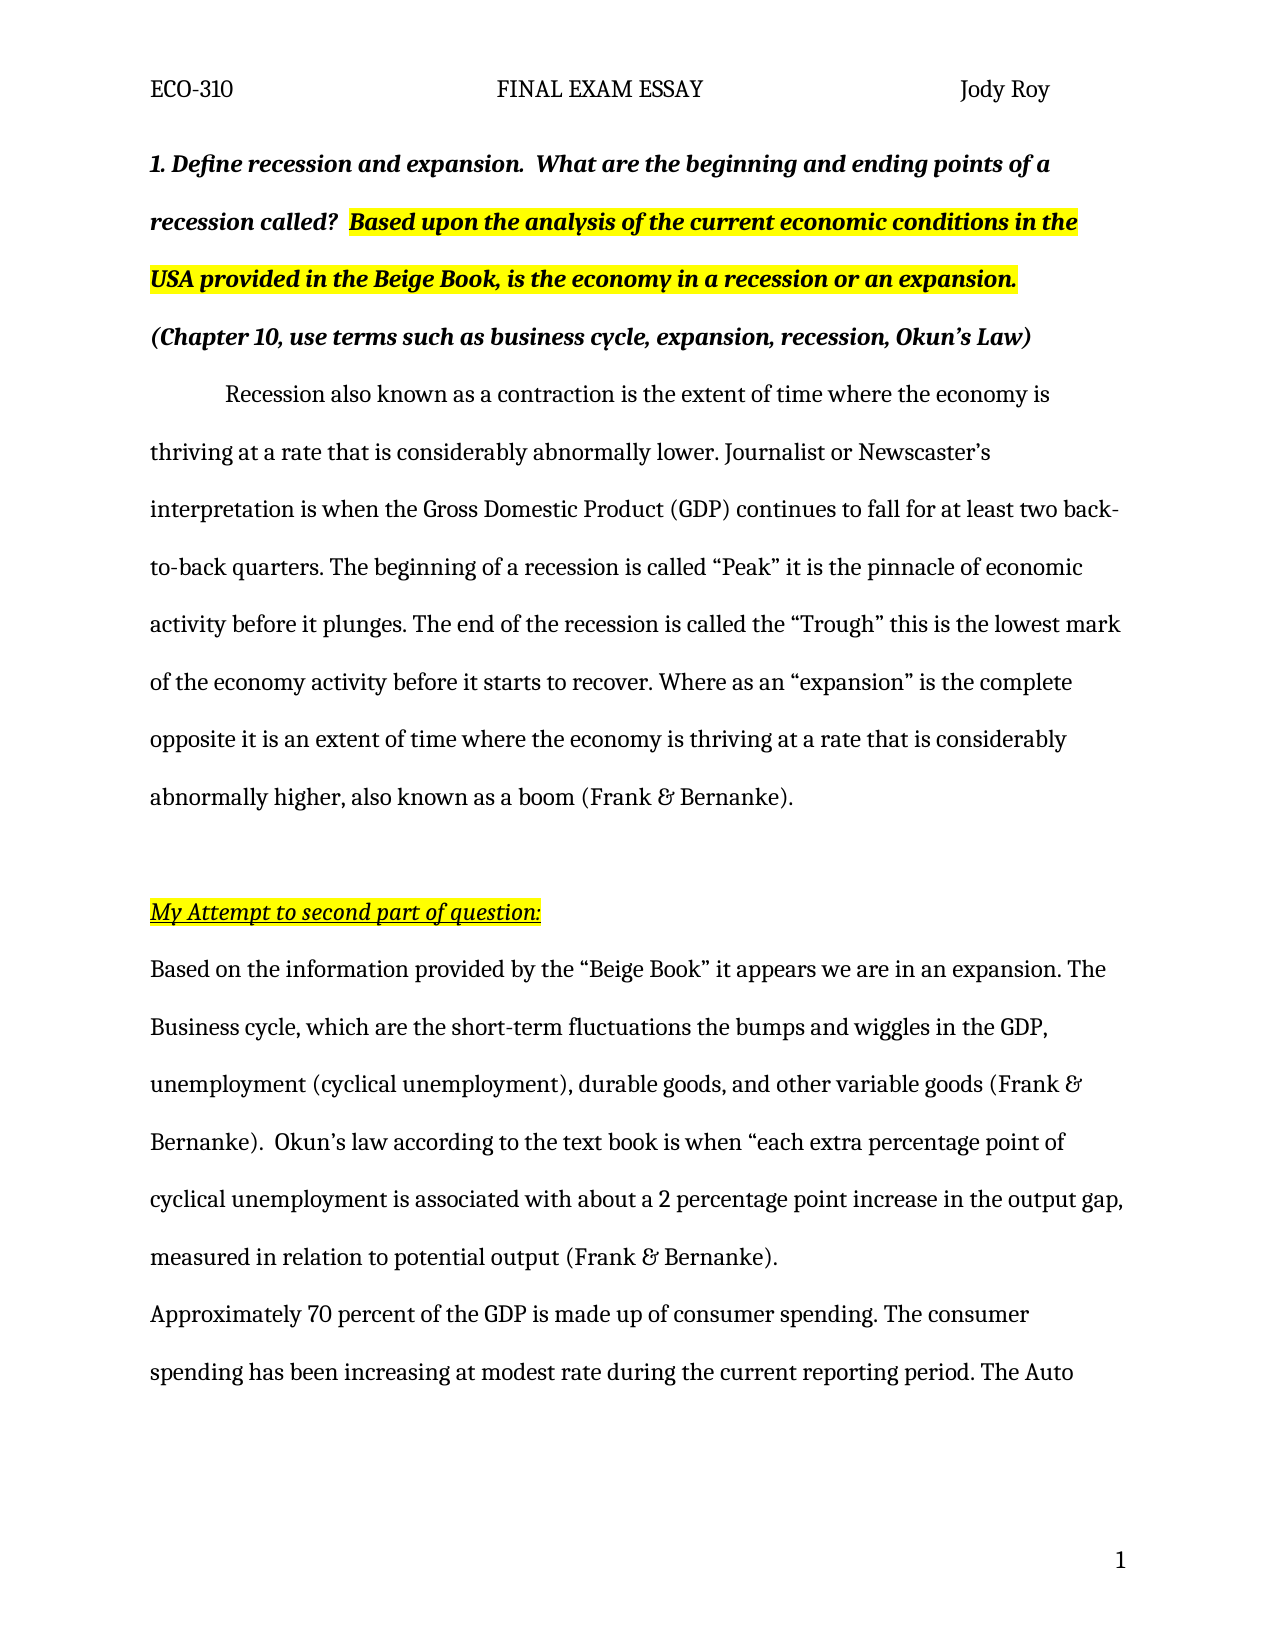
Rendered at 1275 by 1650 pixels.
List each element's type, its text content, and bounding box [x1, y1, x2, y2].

text My Attempt to second part of question: [150, 897, 1125, 926]
text Recession also known as a contraction is the extent of time where the economy is thriving at a rate that is considerably abnormally lower. Journalist or Newscaster’s interpretation is when the Gross Domestic Product (GDP) continues to fall for at least two back-to-back quarters. The beginning of a recession is called “Peak” it is the pinnacle of economic activity before it plunges. The end of the recession is called the “Trough” this is the lowest mark of the economy activity before it starts to recover. Where as an “expansion” is the complete opposite it is an extent of time where the economy is thriving at a rate that is considerably abnormally higher, also known as a boom (Frank & Bernanke). [150, 380, 1125, 811]
text 1. Define recession and expansion. What are the beginning and ending points of a recession called? Based upon the analysis of the current economic conditions in the USA provided in the Beige Book, is the economy in a recession or an expansion. (Chapter 10, use terms such as business cycle, expansion, recession, Okun’s Law) [150, 150, 1125, 351]
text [150, 955, 1125, 1386]
